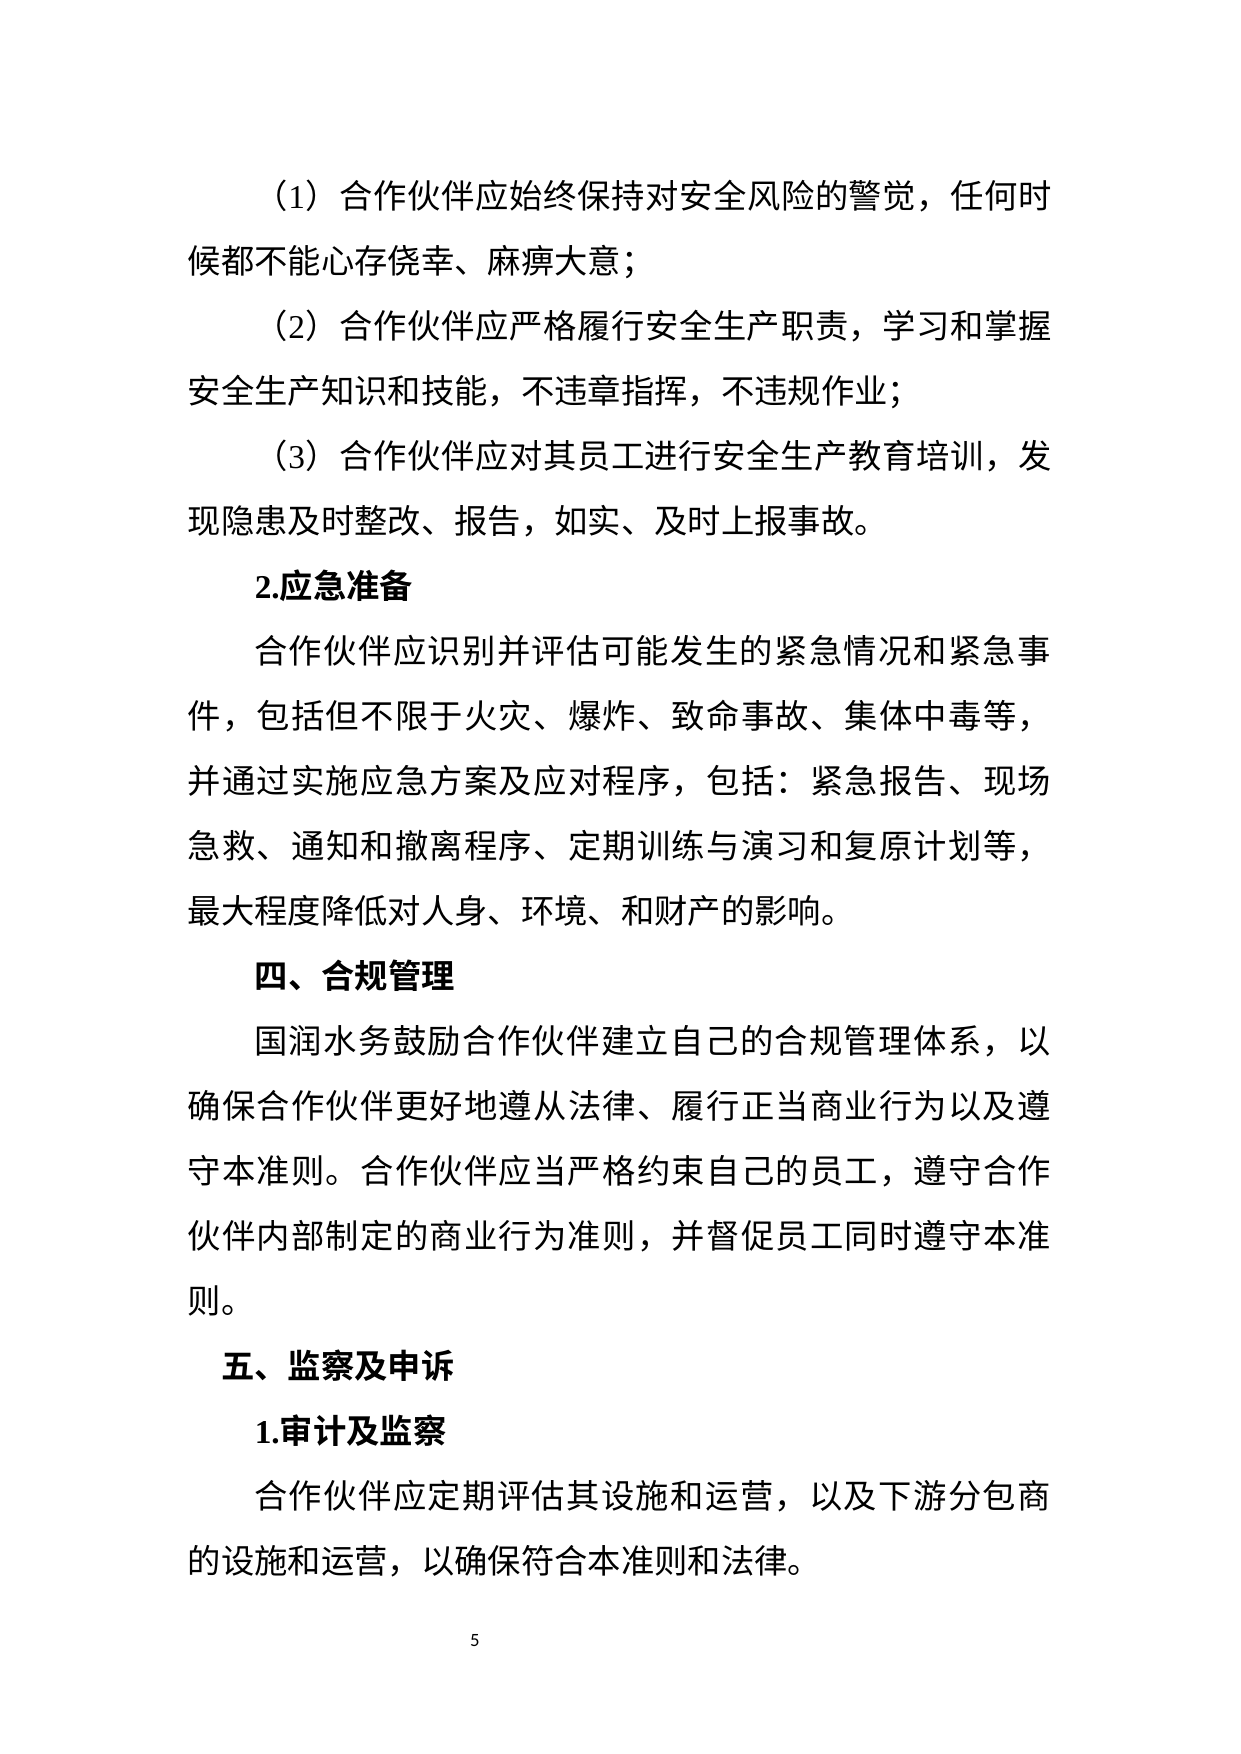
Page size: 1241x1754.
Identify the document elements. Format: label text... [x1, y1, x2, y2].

text （3）合作伙伴应对其员工进行安全生产教育培训，发现隐患及时整改、报告，如实、及时上报事故。 [187, 422, 1053, 552]
text 2.应急准备 [187, 552, 1053, 617]
text 1.审计及监察 [187, 1397, 1053, 1462]
text 国润水务鼓励合作伙伴建立自己的合规管理体系，以 确保合作伙伴更好地遵从法律、履行正当商业行为以及遵守本准则。合作伙伴应当严格约束自己的员工，遵守合作伙伴内部制定的商业行为准则，并督促员工同时遵守本准则。 [187, 1007, 1053, 1332]
text 四、合规管理 [187, 942, 1053, 1007]
text （2）合作伙伴应严格履行安全生产职责，学习和掌握安全生产知识和技能，不违章指挥，不违规作业； [187, 292, 1053, 422]
text 合作伙伴应定期评估其设施和运营，以及下游分包商的设施和运营，以确保符合本准则和法律。 [187, 1462, 1053, 1592]
text 合作伙伴应识别并评估可能发生的紧急情况和紧急事件，包括但不限于火灾、爆炸、致命事故、集体中毒等，并通过实施应急方案及应对程序，包括：紧急报告、现场急救、通知和撤离程序、定期训练与演习和复原计划等，最大程度降低对人身、环境、和财产的影响。 [187, 617, 1053, 942]
text 五、监察及申诉 [187, 1332, 1053, 1397]
text （1）合作伙伴应始终保持对安全风险的警觉，任何时候都不能心存侥幸、麻痹大意； [187, 162, 1053, 292]
